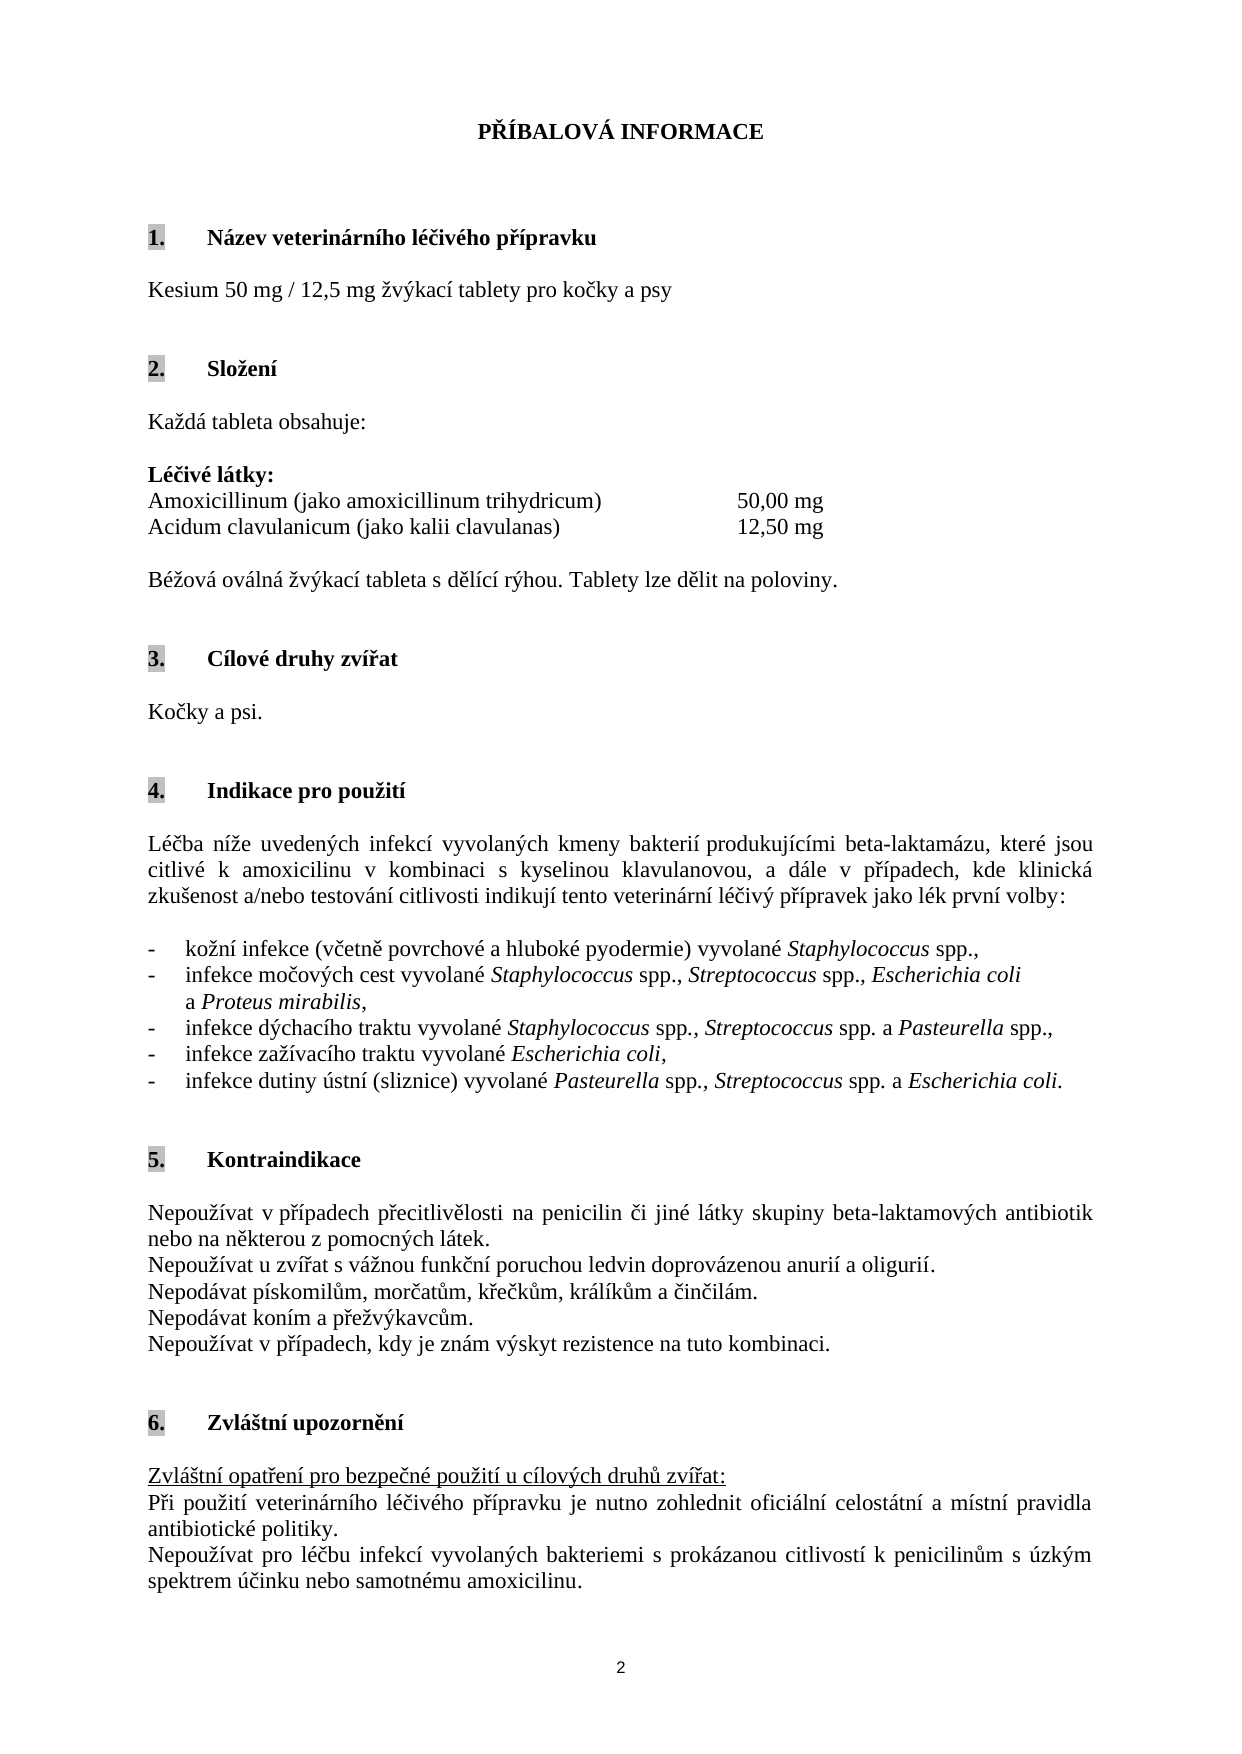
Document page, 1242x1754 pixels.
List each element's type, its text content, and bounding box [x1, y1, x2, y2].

text Léčivé látky: [148, 461, 1094, 487]
text Kočky a psi. [148, 698, 1094, 724]
list infekce zažívacího traktu vyvolané Escherichia coli, [148, 1041, 1094, 1067]
list infekce močových cest vyvolané Staphylococcus spp., Streptococcus spp., Escherichia coli a Proteus mirabilis, [148, 961, 1094, 1014]
text 3. Cílové druhy zvířat [165, 645, 1094, 672]
text Nepodávat koním a přežvýkavcům. [148, 1304, 1094, 1330]
text 4. Indikace pro použití [165, 777, 1094, 803]
text 5. Kontraindikace [165, 1146, 1094, 1172]
text Zvláštní opatření pro bezpečné použití u cílových druhů zvířat: [148, 1462, 1094, 1488]
text PŘÍBALOVÁ INFORMACE [148, 118, 1094, 144]
list infekce dutiny ústní (sliznice) vyvolané Pasteurella spp., Streptococcus spp. a Escherichia coli. [148, 1067, 1094, 1093]
text Nepoužívat u zvířat s vážnou funkční poruchou ledvin doprovázenou anurií a oligurií. [148, 1251, 1094, 1278]
text 2. Složení [165, 355, 1094, 382]
text Každá tableta obsahuje: [148, 408, 1094, 434]
text Béžová oválná žvýkací tableta s dělící rýhou. Tablety lze dělit na poloviny. [148, 566, 1094, 592]
text Kesium 50 mg / 12,5 mg žvýkací tablety pro kočky a psy [148, 276, 1094, 303]
text Acidum clavulanicum (jako kalii clavulanas) 12,50 mg [148, 513, 1094, 540]
text 6. Zvláštní upozornění [148, 1409, 1094, 1436]
text Nepoužívat v případech, kdy je znám výskyt rezistence na tuto kombinaci. [148, 1330, 1094, 1357]
text Nepoužívat v případech přecitlivělosti na penicilin či jiné látky skupiny beta-laktamových antibiotik nebo na některou z pomocných látek. [148, 1199, 1094, 1251]
text Nepodávat pískomilům, morčatům, křečkům, králíkům a činčilám. [148, 1278, 1094, 1304]
text Amoxicillinum (jako amoxicillinum trihydricum) 50,00 mg [148, 487, 1094, 513]
text 1. Název veterinárního léčivého přípravku [148, 223, 1094, 250]
text Nepoužívat pro léčbu infekcí vyvolaných bakteriemi s prokázanou citlivostí k penicilinům s úzkým spektrem účinku nebo samotnému amoxicilinu. [148, 1541, 1094, 1594]
list kožní infekce (včetně povrchové a hluboké pyodermie) vyvolané Staphylococcus spp., [148, 935, 1094, 961]
text Léčba níže uvedených infekcí vyvolaných kmeny bakterií produkujícími beta-laktamázu, které jsou citlivé k amoxicilinu v kombinaci s kyselinou klavulanovou, a dále v případech, kde klinická zkušenost a/nebo testování citlivosti indikují tento veterinární léčivý přípravek jako lék první volby: [148, 830, 1094, 909]
list infekce dýchacího traktu vyvolané Staphylococcus spp., Streptococcus spp. a Pasteurella spp., [148, 1014, 1094, 1041]
text Při použití veterinárního léčivého přípravku je nutno zohlednit oficiální celostátní a místní pravidla antibiotické politiky. [148, 1488, 1094, 1541]
